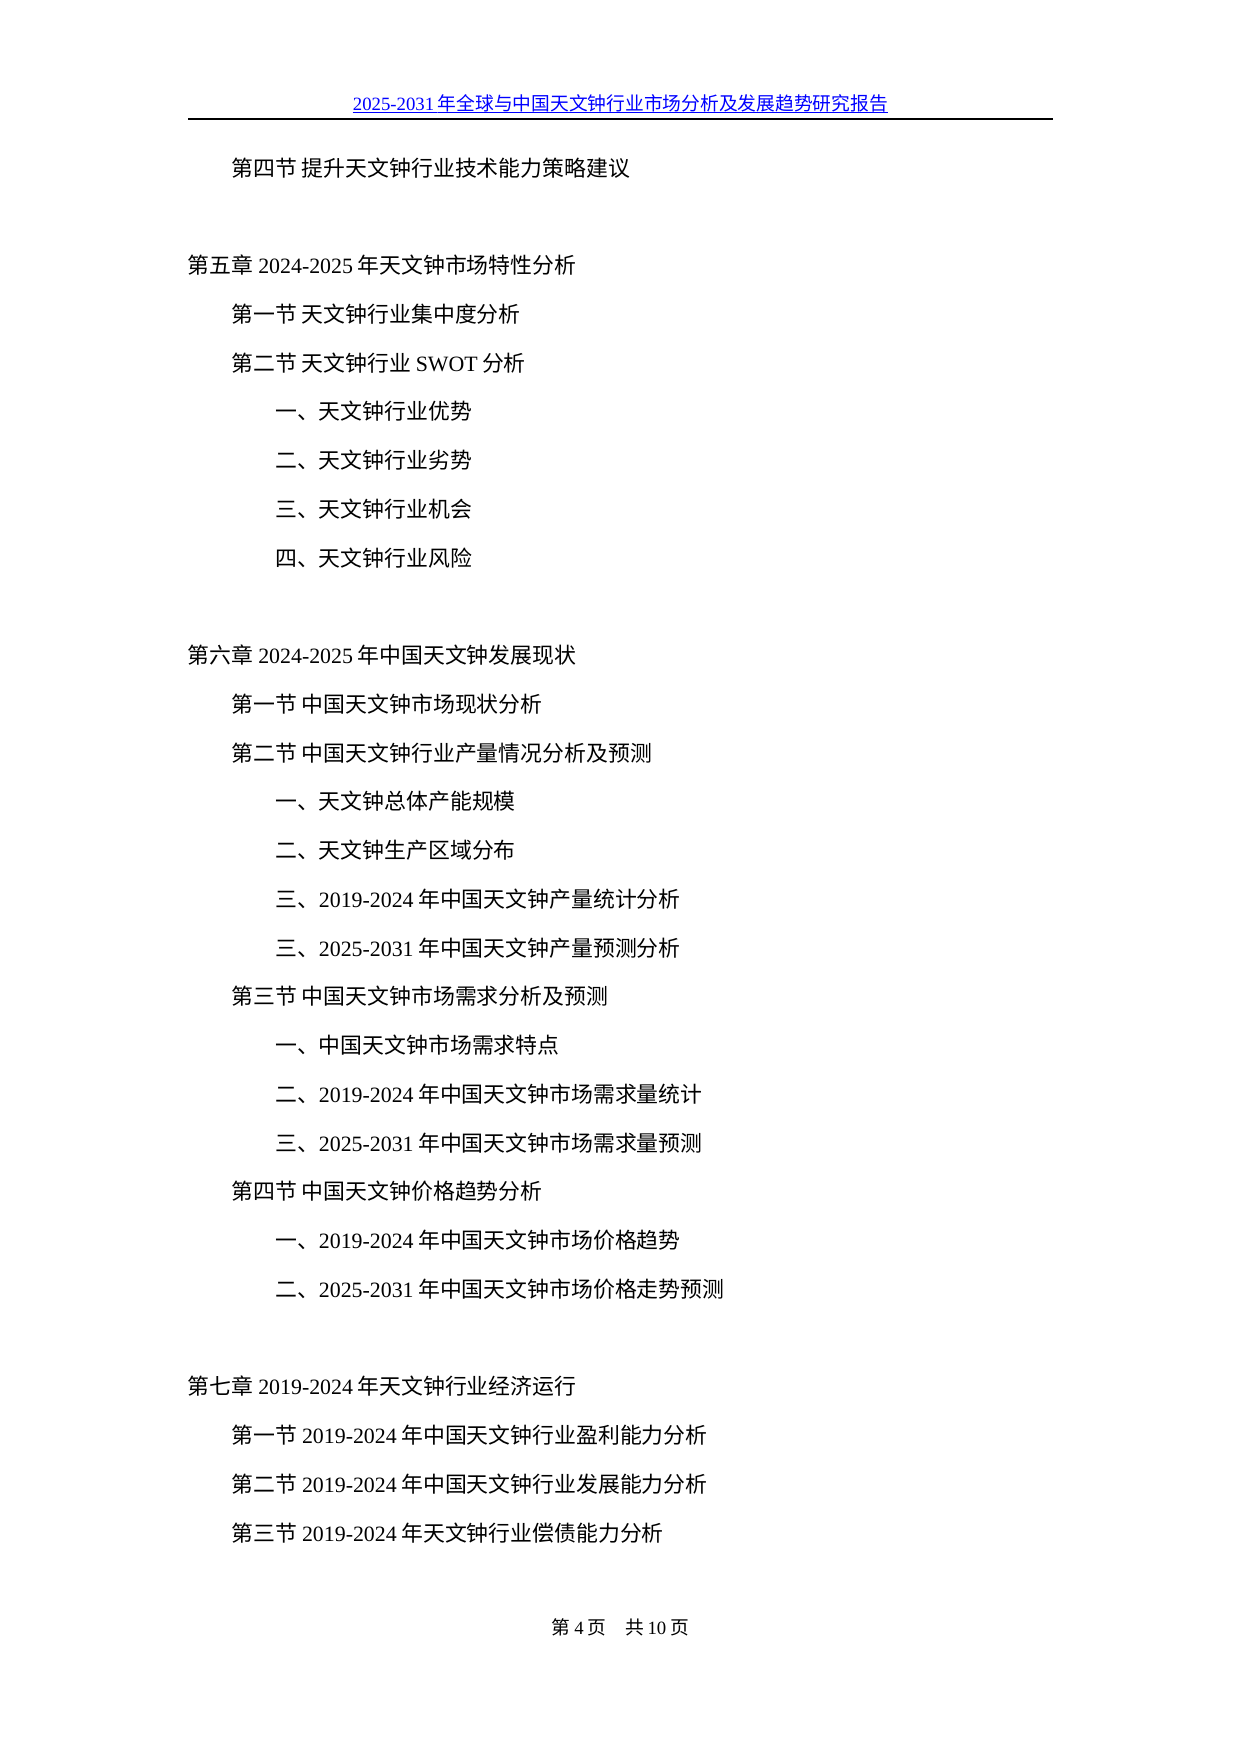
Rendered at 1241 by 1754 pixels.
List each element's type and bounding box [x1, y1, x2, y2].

text [187, 150, 1053, 1548]
